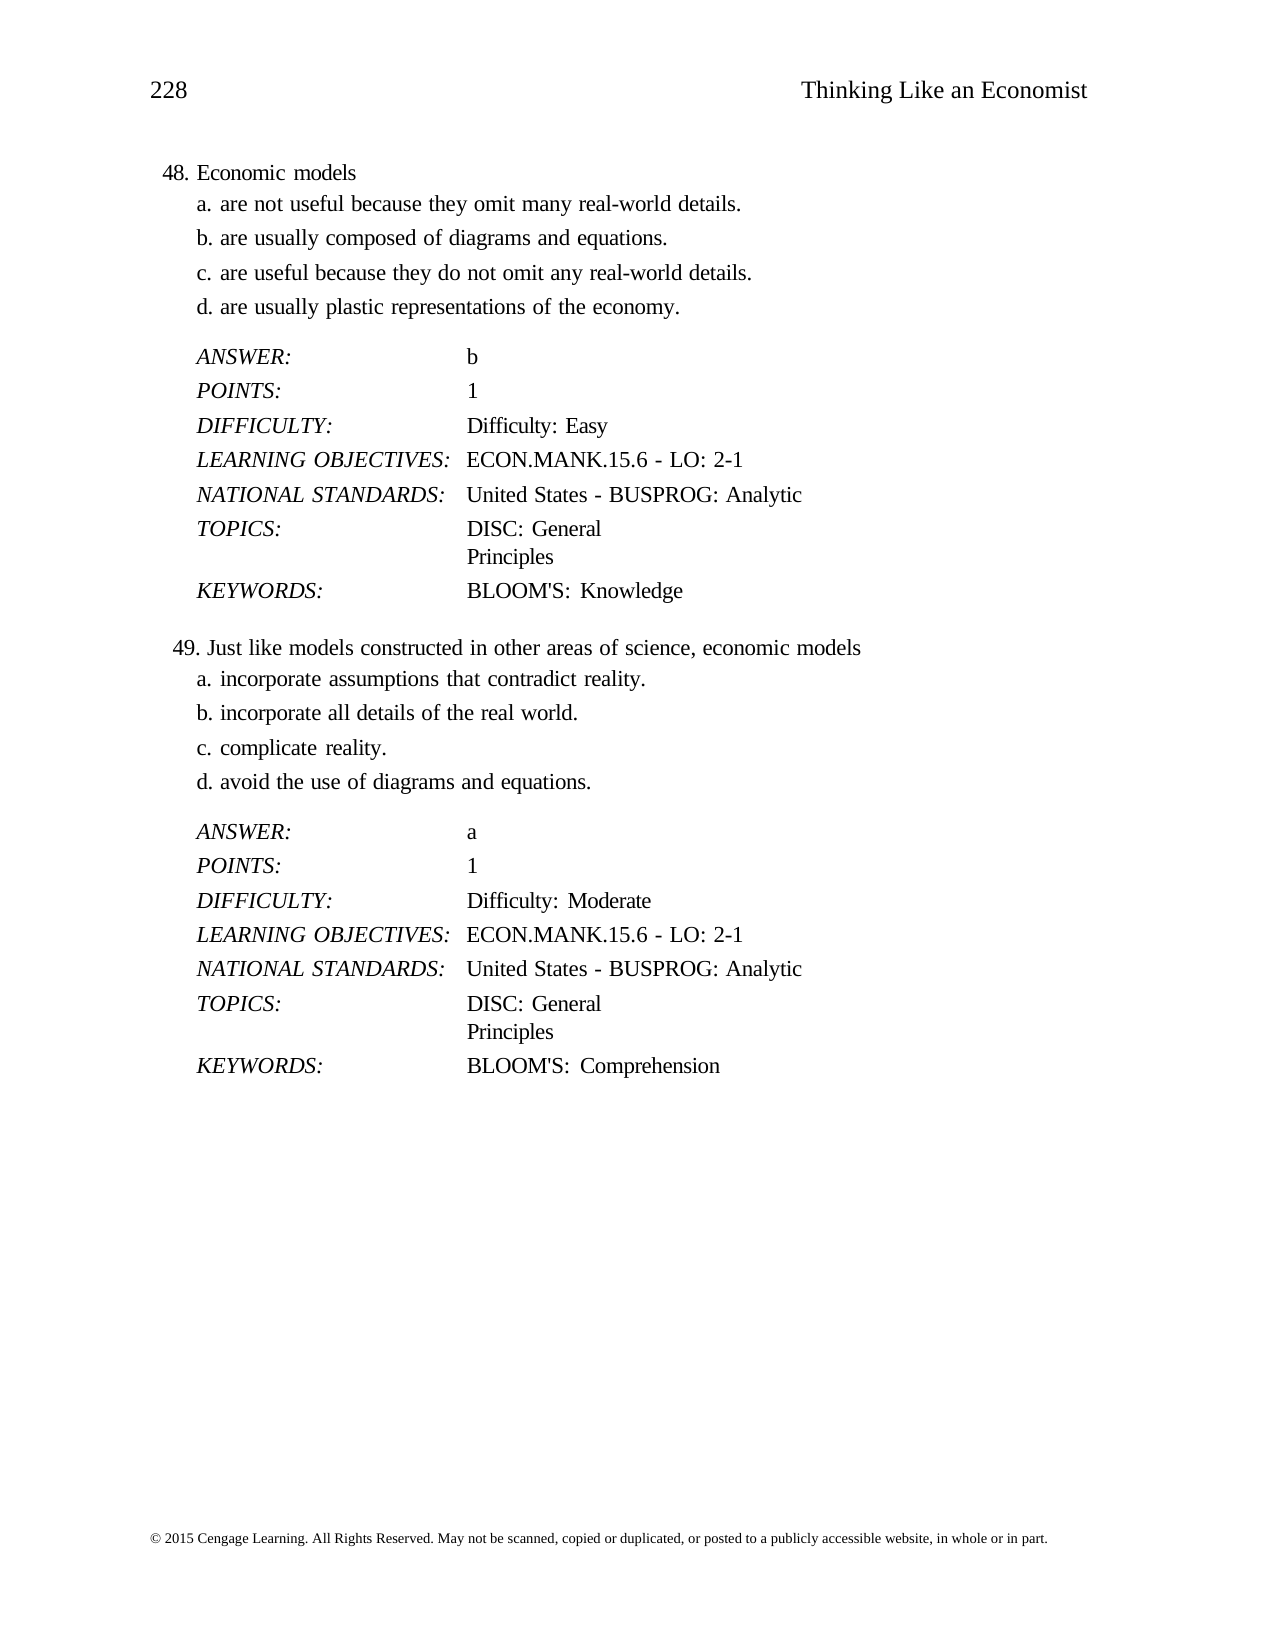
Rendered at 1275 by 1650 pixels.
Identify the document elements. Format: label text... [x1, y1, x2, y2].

list Economic models [162, 159, 1087, 185]
text DIFFICULTY: Difficulty: Moderate [196, 887, 1087, 913]
list complicate reality. [196, 733, 1087, 760]
text TOPICS: DISC: General Principles [196, 515, 619, 569]
text POINTS: 1 [196, 852, 1087, 879]
text LEARNING OBJECTIVES: ECON.MANK.15.6 - LO: 2-1 [196, 921, 1087, 947]
text NATIONAL STANDARDS: United States - BUSPROG: Analytic [196, 955, 1087, 982]
list incorporate all details of the real world. [196, 699, 1087, 726]
list are useful because they do not omit any real-world details. [196, 259, 1087, 285]
text NATIONAL STANDARDS: United States - BUSPROG: Analytic [196, 481, 1087, 507]
list Just like models constructed in other areas of science, economic models [162, 633, 872, 660]
text TOPICS: DISC: General Principles [196, 990, 619, 1044]
text LEARNING OBJECTIVES: ECON.MANK.15.6 - LO: 2-1 [196, 446, 1087, 473]
text KEYWORDS: BLOOM'S: Comprehension [196, 1052, 1087, 1078]
text POINTS: 1 [196, 377, 1087, 404]
list avoid the use of diagrams and equations. [196, 768, 1087, 794]
list are usually plastic representations of the economy. [196, 293, 1087, 319]
text KEYWORDS: BLOOM'S: Knowledge [196, 577, 1087, 603]
text ANSWER: b [196, 343, 1087, 369]
list incorporate assumptions that contradict reality. [196, 665, 1087, 691]
list are not useful because they omit many real-world details. [196, 190, 1087, 216]
text DIFFICULTY: Difficulty: Easy [196, 412, 1087, 438]
text ANSWER: a [196, 818, 1087, 844]
list are usually composed of diagrams and equations. [196, 224, 1087, 251]
